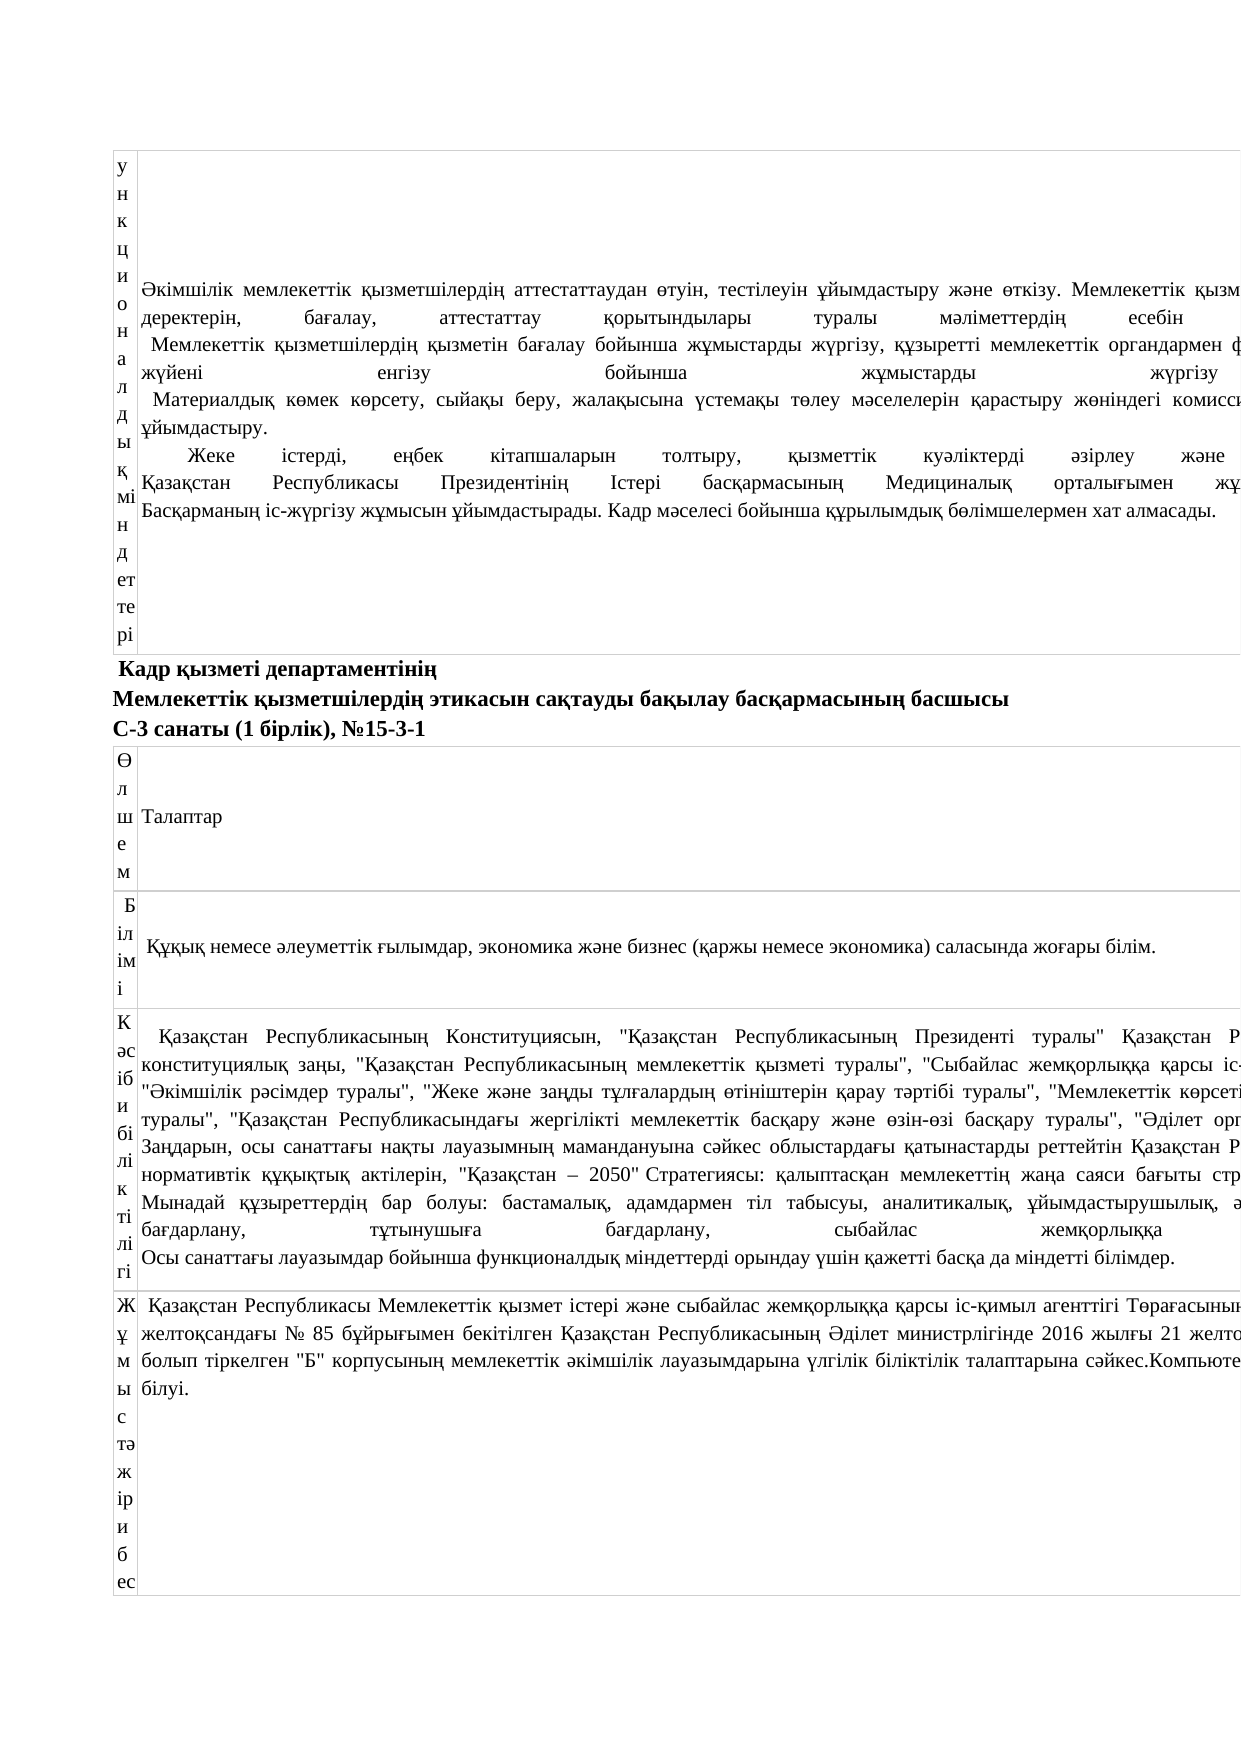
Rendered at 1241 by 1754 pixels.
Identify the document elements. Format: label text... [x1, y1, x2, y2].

table_cell Білімі [114, 892, 137, 1007]
text Кадр қызметі департаментінің Мемлекеттік қызметшілердің этикасын сақтауды бақылау басқармасының басшысы С-3 санаты (1 бірлік), №15-3-1 [112, 655, 1128, 742]
table_cell Қазақстан Республикасының Конституциясын, "Қазақстан Республикасының Президенті туралы" Қазақстан Республикасының конституциялық заңы, "Қазақстан Республикасының мемлекеттік қызметі туралы", "Сыбайлас жемқорлыққа қарсы іс-қимыл туралы", "Әкімшілік рәсімдер туралы", "Жеке және заңды тұлғалардың өтiнiштерiн қарау тәртiбi туралы", "Мемлекеттік көрсетілетін қызметтер туралы", "Қазақстан Республикасындағы жергілікті мемлекеттік басқару және өзін-өзі басқару туралы", "Әділет органдары туралы" Заңдарын, осы санаттағы нақты лауазымның мамандануына сәйкес облыстардағы қатынастарды реттейтін Қазақстан Республикасының нормативтік құқықтық актілерін, "Қазақстан – 2050" Стратегиясы: қалыптасқан мемлекеттің жаңа саяси бағыты стратегиясын білуі. Мынадай құзыреттердің бар болуы: бастамалық, адамдармен тіл табысуы, аналитикалық, ұйымдастырушылық, әдептілік, сапаға бағдарлану, тұтынушыға бағдарлану, сыбайлас жемқорлыққа төзбеушілік Осы санаттағы лауазымдар бойынша функционалдық міндеттерді орындау үшін қажетті басқа да міндетті білімдер. [138, 1009, 1240, 1290]
table_header Талаптар [138, 747, 1240, 890]
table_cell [138, 1292, 1240, 1595]
table_cell Құқық немесе әлеуметтік ғылымдар, экономика және бизнес (қаржы немесе экономика) саласында жоғары білім. [138, 892, 1240, 1007]
table_cell Жұмыс тәжірибесі [114, 1292, 137, 1595]
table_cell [114, 151, 137, 654]
table_cell Кәсіби біліктілігі [114, 1009, 137, 1290]
table_header Өлшем [114, 747, 137, 890]
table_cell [138, 151, 1240, 654]
